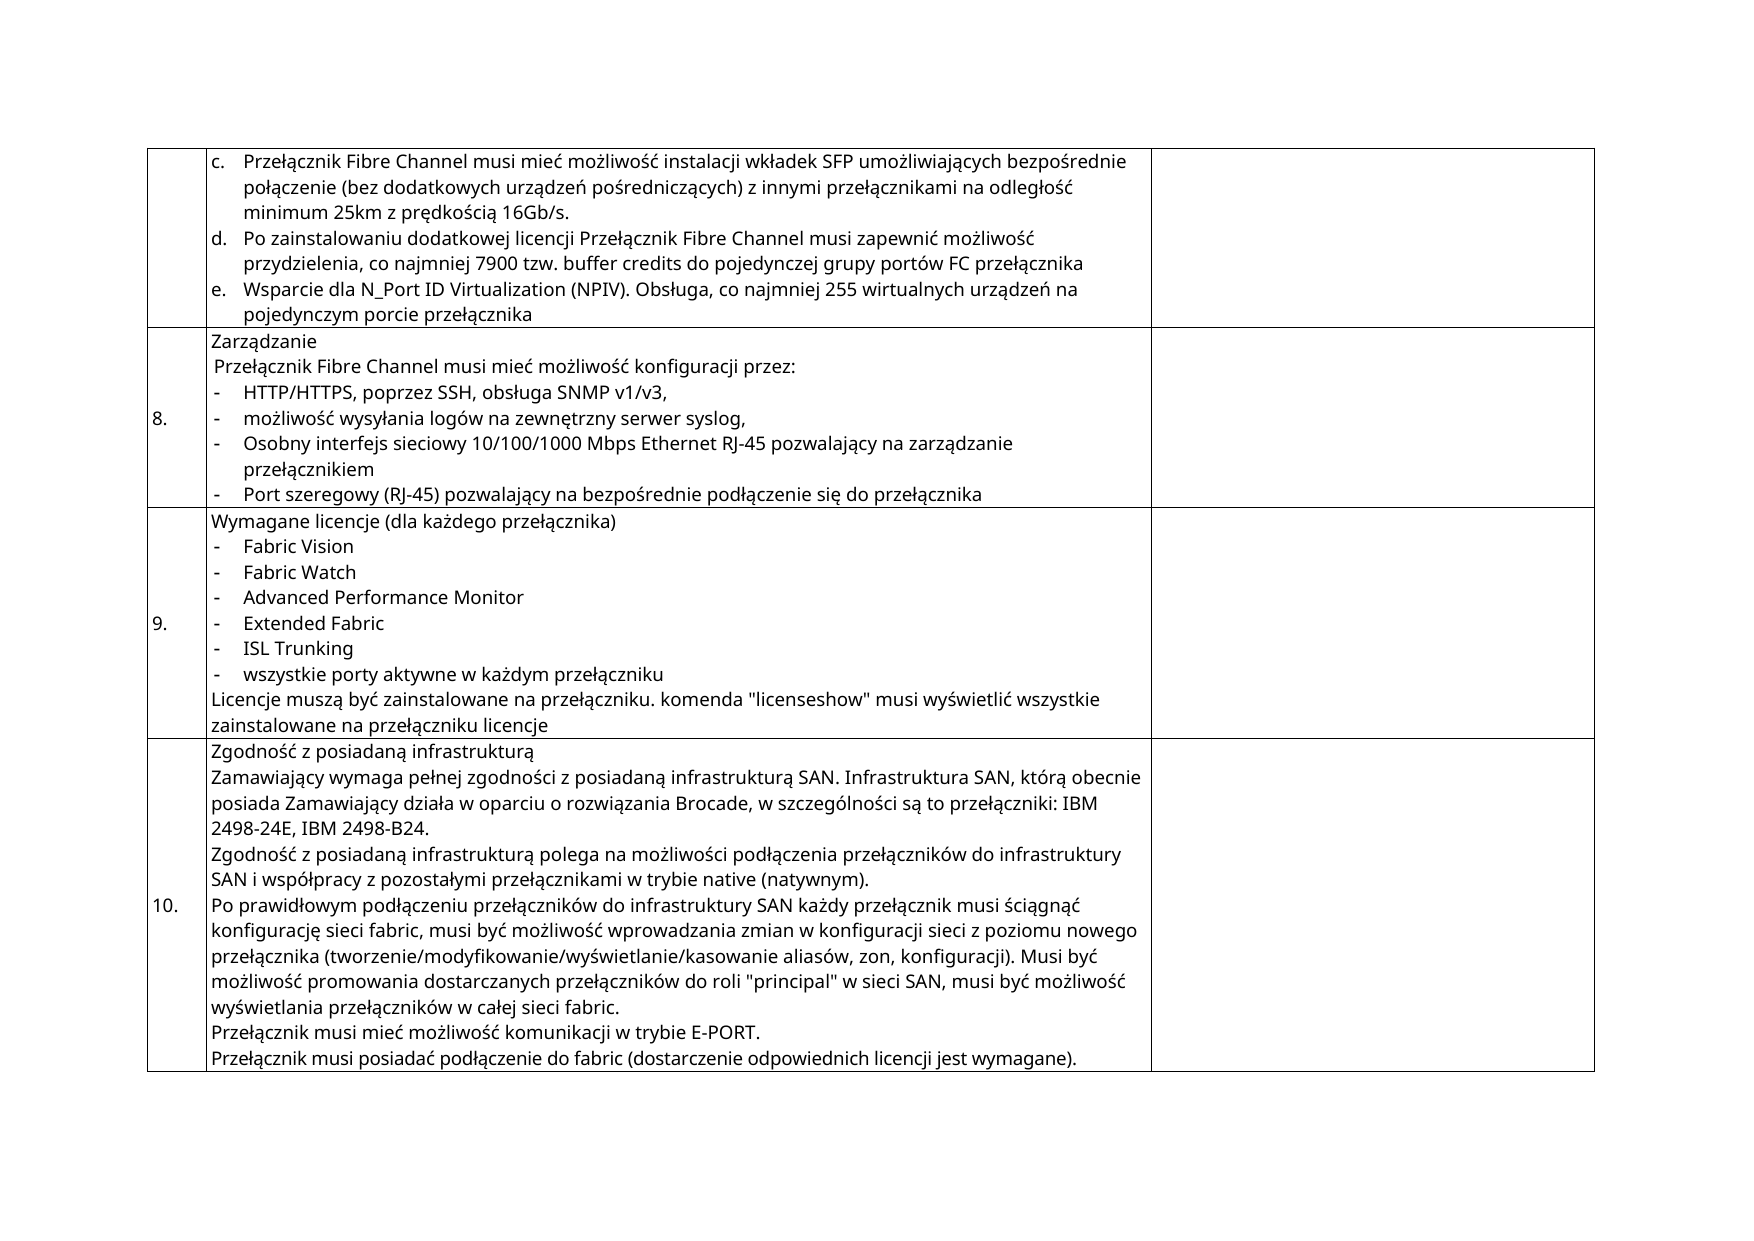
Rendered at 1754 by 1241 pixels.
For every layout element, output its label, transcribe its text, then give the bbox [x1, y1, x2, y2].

table_cell 9. [148, 508, 206, 738]
table_cell [1152, 328, 1594, 507]
table_cell 8. [148, 328, 206, 507]
table_cell [1152, 508, 1594, 738]
table_cell [1152, 149, 1594, 327]
table_cell 7. [148, 149, 206, 327]
table_cell Zgodność z posiadaną infrastrukturą Zamawiający wymaga pełnej zgodności z posiadaną infrastrukturą SAN. Infrastruktura SAN, którą obecnie posiada Zamawiający działa w oparciu o rozwiązania Brocade, w szczególności są to przełączniki: IBM 2498-24E, IBM 2498-B24. Zgodność z posiadaną infrastrukturą polega na możliwości podłączenia przełączników do infrastruktury SAN i współpracy z pozostałymi przełącznikami w trybie native (natywnym). Po prawidłowym podłączeniu przełączników do infrastruktury SAN każdy przełącznik musi ściągnąć konfigurację sieci fabric, musi być możliwość wprowadzania zmian w konfiguracji sieci z poziomu nowego przełącznika (tworzenie/modyfikowanie/wyświetlanie/kasowanie aliasów, zon, konfiguracji). Musi być możliwość promowania dostarczanych przełączników do roli "principal" w sieci SAN, musi być możliwość wyświetlania przełączników w całej sieci fabric. Przełącznik musi mieć możliwość komunikacji w trybie E-PORT. Przełącznik musi posiadać podłączenie do fabric (dostarczenie odpowiednich licencji jest wymagane). [207, 739, 1151, 1071]
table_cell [207, 149, 1151, 327]
table_cell [1152, 739, 1594, 1071]
table_cell 10. [148, 739, 206, 1071]
table_cell Wymagane licencje (dla każdego przełącznika) Fabric Vision Fabric Watch Advanced Performance Monitor Extended Fabric ISL Trunking wszystkie porty aktywne w każdym przełączniku Licencje muszą być zainstalowane na przełączniku. komenda "licenseshow" musi wyświetlić wszystkie zainstalowane na przełączniku licencje [207, 508, 1151, 738]
table_cell Zarządzanie Przełącznik Fibre Channel musi mieć możliwość konfiguracji przez: HTTP/HTTPS, poprzez SSH, obsługa SNMP v1/v3, możliwość wysyłania logów na zewnętrzny serwer syslog, Osobny interfejs sieciowy 10/100/1000 Mbps Ethernet RJ-45 pozwalający na zarządzanie przełącznikiem Port szeregowy (RJ-45) pozwalający na bezpośrednie podłączenie się do przełącznika [207, 328, 1151, 507]
